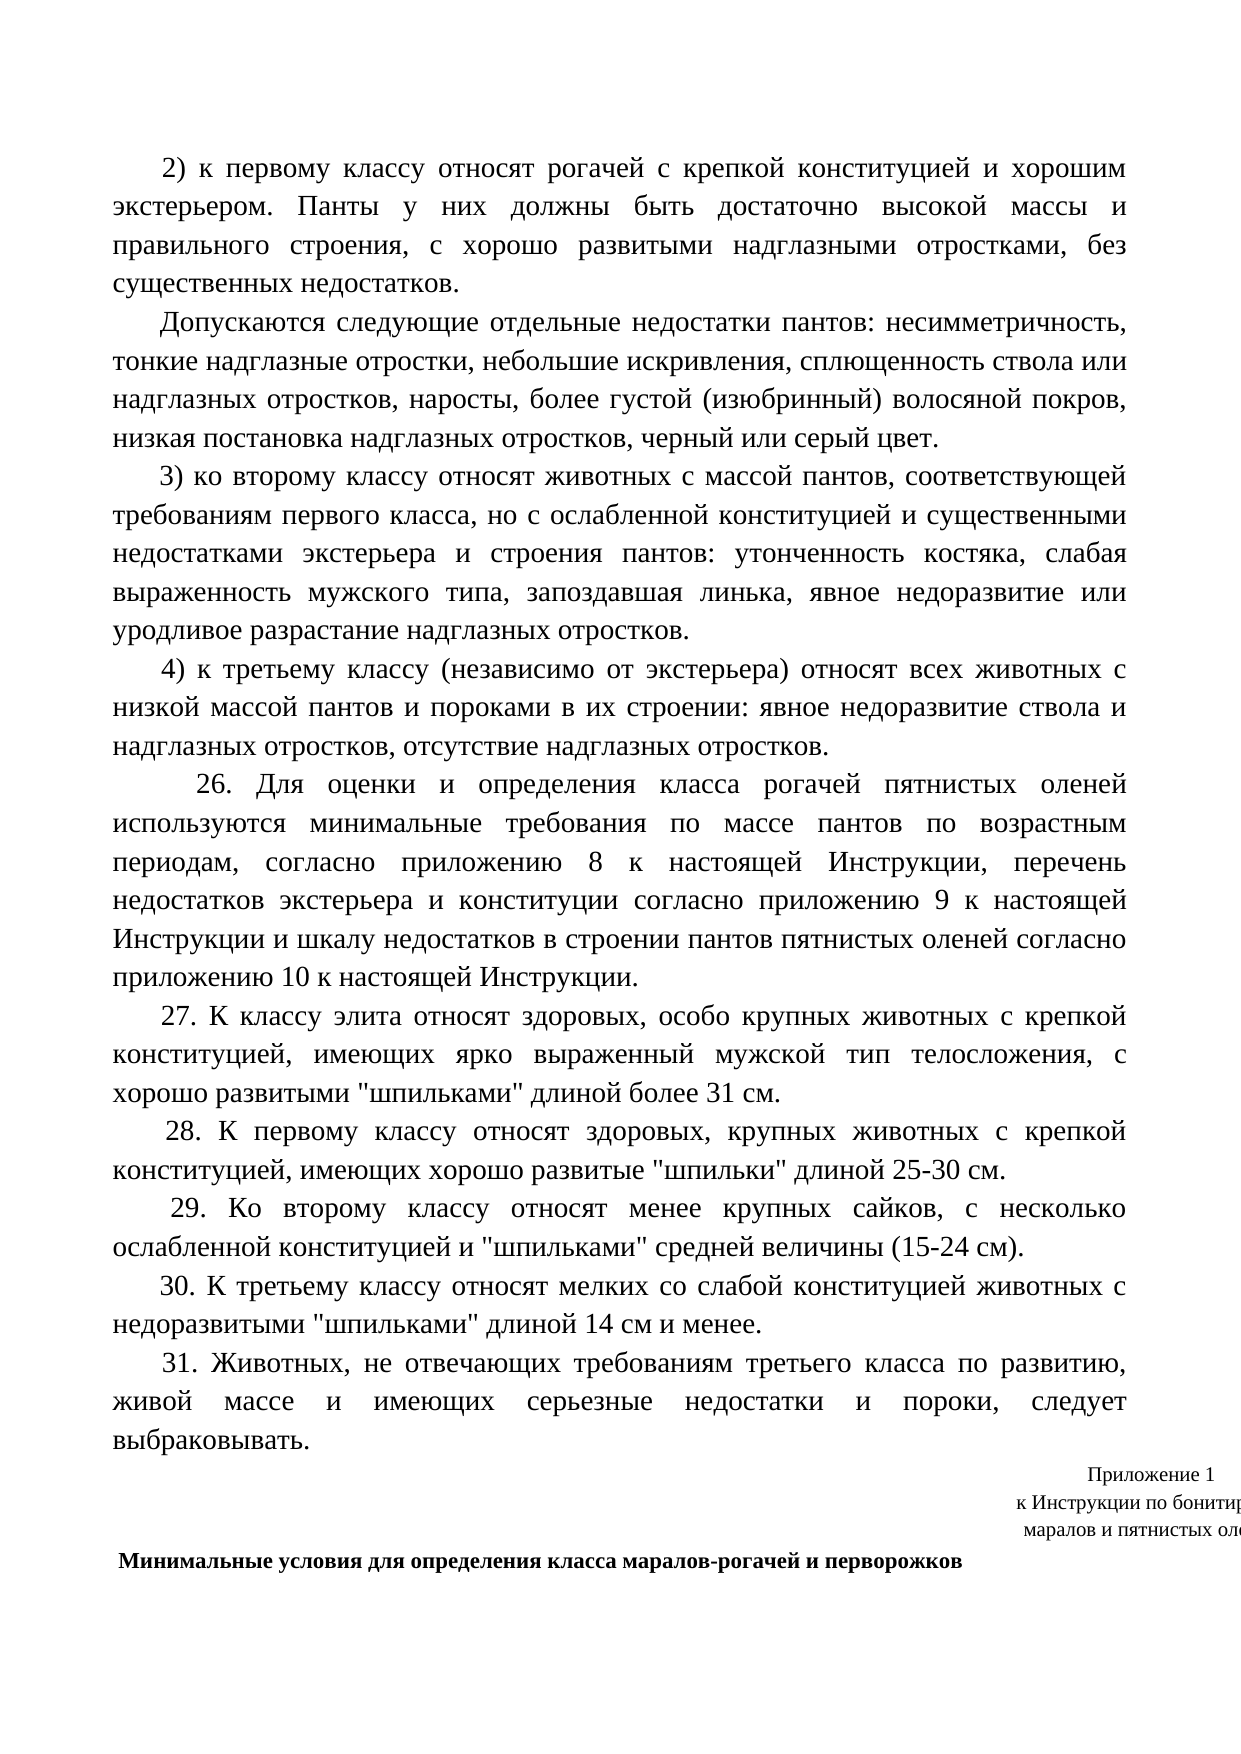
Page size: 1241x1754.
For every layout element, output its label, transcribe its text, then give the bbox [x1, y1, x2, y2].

text Допускаются следующие отдельные недостатки пантов: несимметричность, тонкие надглазные отростки, небольшие искривления, сплющенность ствола или надглазных отростков, наросты, более густой (изюбринный) волосяной покров, низкая постановка надглазных отростков, черный или серый цвет. [112, 304, 1128, 453]
text 4) к третьему классу (независимо от экстерьера) относят всех животных с низкой массой пантов и пороками в их строении: явное недоразвитие ствола и надглазных отростков, отсутствие надглазных отростков. [112, 651, 1128, 762]
text 26. Для оценки и определения класса рогачей пятнистых оленей используются минимальные требования по массе пантов по возрастным периодам, согласно приложению 8 к настоящей Инструкции, перечень недостатков экстерьера и конституции согласно приложению 9 к настоящей Инструкции и шкалу недостатков в строении пантов пятнистых оленей согласно приложению 10 к настоящей Инструкции. [112, 767, 1128, 993]
text 3) ко второму классу относят животных с массой пантов, соответствующей требованиям первого класса, но с ослабленной конституцией и существенными недостатками экстерьера и строения пантов: утонченность костяка, слабая выраженность мужского типа, запоздавшая линька, явное недоразвитие или уродливое разрастание надглазных отростков. [112, 458, 1128, 646]
text 28. К первому классу относят здоровых, крупных животных с крепкой конституцией, имеющих хорошо развитые "шпильки" длиной 25-30 см. [112, 1113, 1128, 1186]
text 27. К классу элита относят здоровых, особо крупных животных с крепкой конституцией, имеющих ярко выраженный мужской тип телосложения, с хорошо развитыми "шпильками" длиной более 31 см. [112, 998, 1128, 1108]
text 30. К третьему классу относят мелких со слабой конституцией животных с недоразвитыми "шпильками" длиной 14 см и менее. [112, 1268, 1128, 1340]
text 31. Животных, не отвечающих требованиям третьего класса по развитию, живой массе и имеющих серьезные недостатки и пороки, следует выбраковывать. [112, 1345, 1128, 1455]
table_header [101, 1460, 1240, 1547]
text 2) к первому классу относят рогачей с крепкой конституцией и хорошим экстерьером. Панты у них должны быть достаточно высокой массы и правильного строения, с хорошо развитыми надглазными отростками, без существенных недостатков. [112, 150, 1128, 299]
text Минимальные условия для определения класса маралов-рогачей и перворожков [112, 1547, 1128, 1573]
text 29. Ко второму классу относят менее крупных сайков, с несколько ослабленной конституцией и "шпильками" средней величины (15-24 см). [112, 1191, 1128, 1263]
